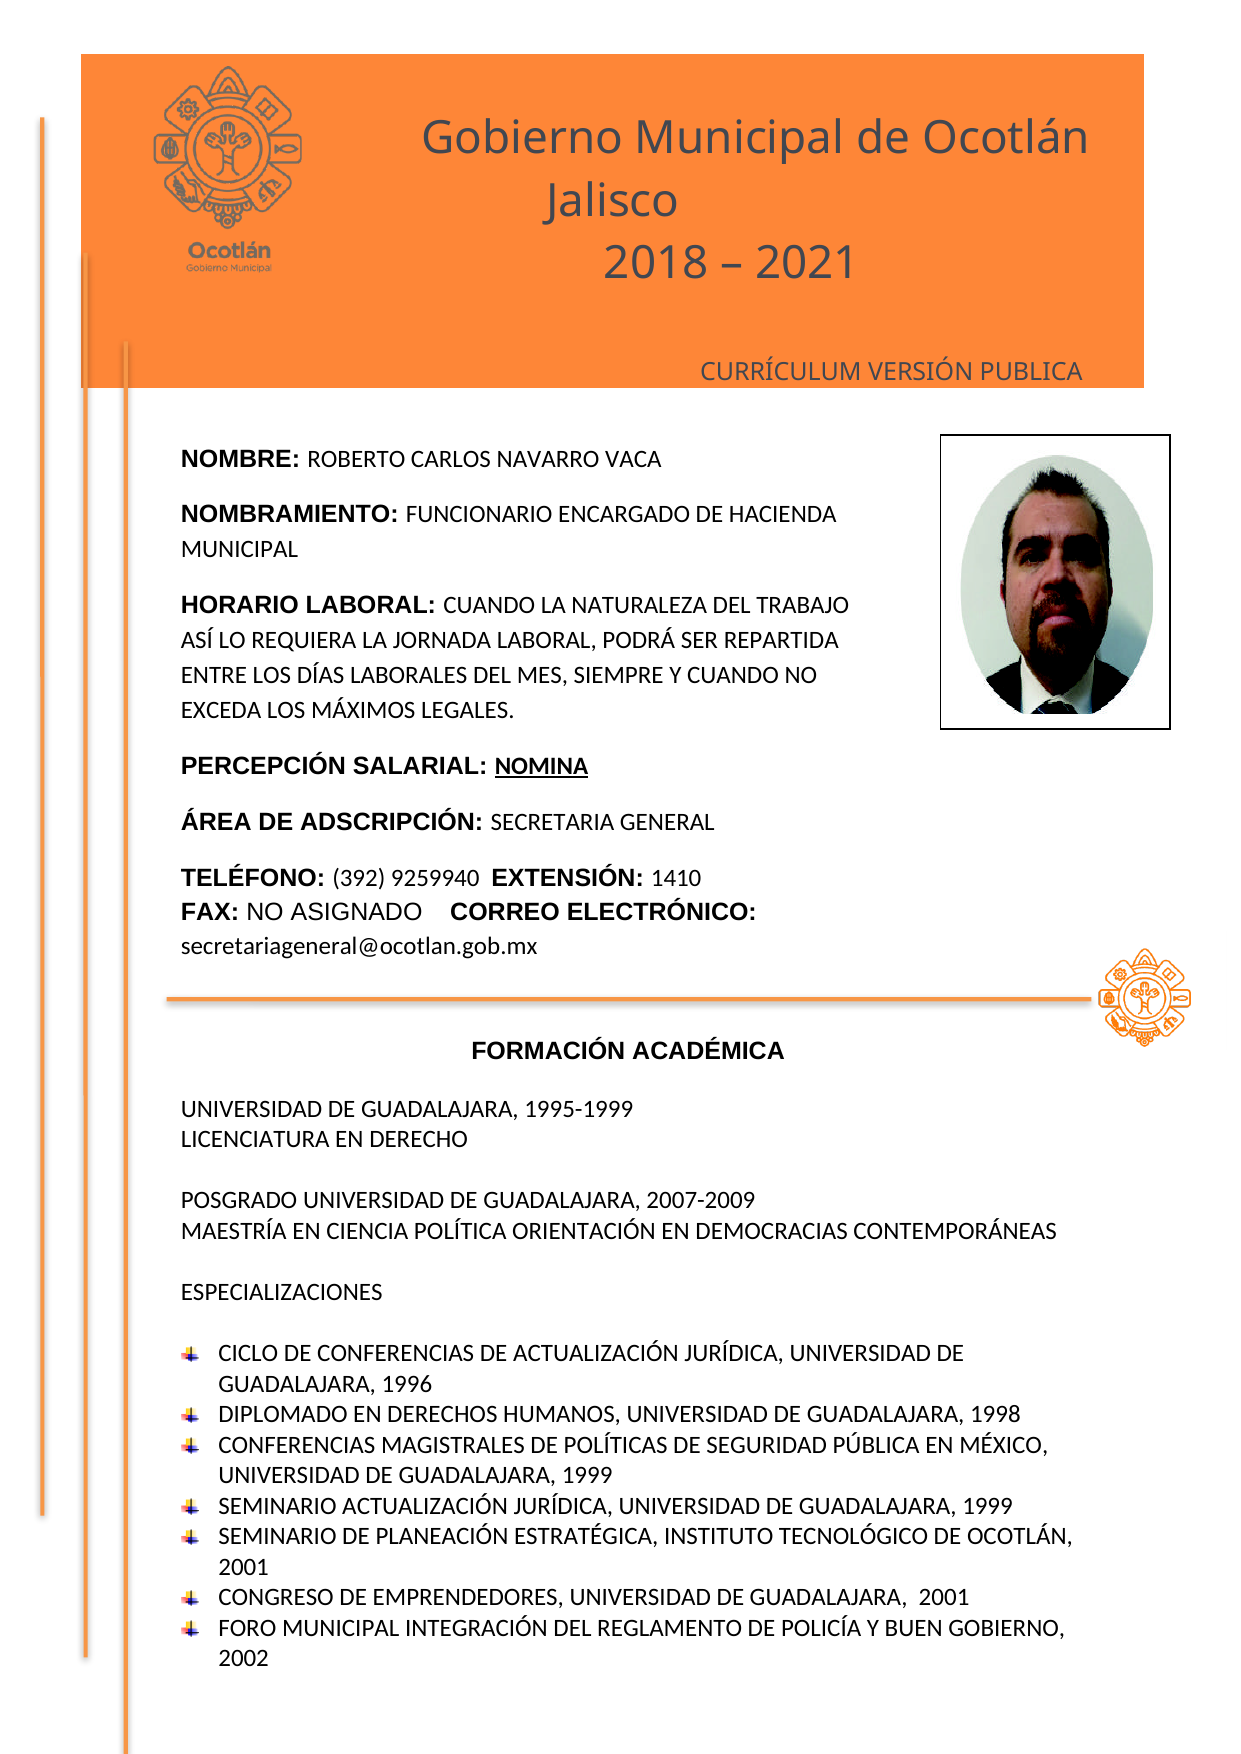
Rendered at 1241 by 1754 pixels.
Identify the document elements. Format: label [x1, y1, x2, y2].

picture [181, 1497, 199, 1515]
picture [153, 66, 302, 273]
picture [181, 1406, 199, 1423]
picture [181, 1345, 199, 1362]
picture [955, 450, 1159, 714]
picture [181, 1589, 199, 1606]
picture [181, 1619, 199, 1637]
picture [1062, 930, 1227, 1050]
picture [181, 1436, 199, 1454]
picture [181, 1528, 199, 1545]
